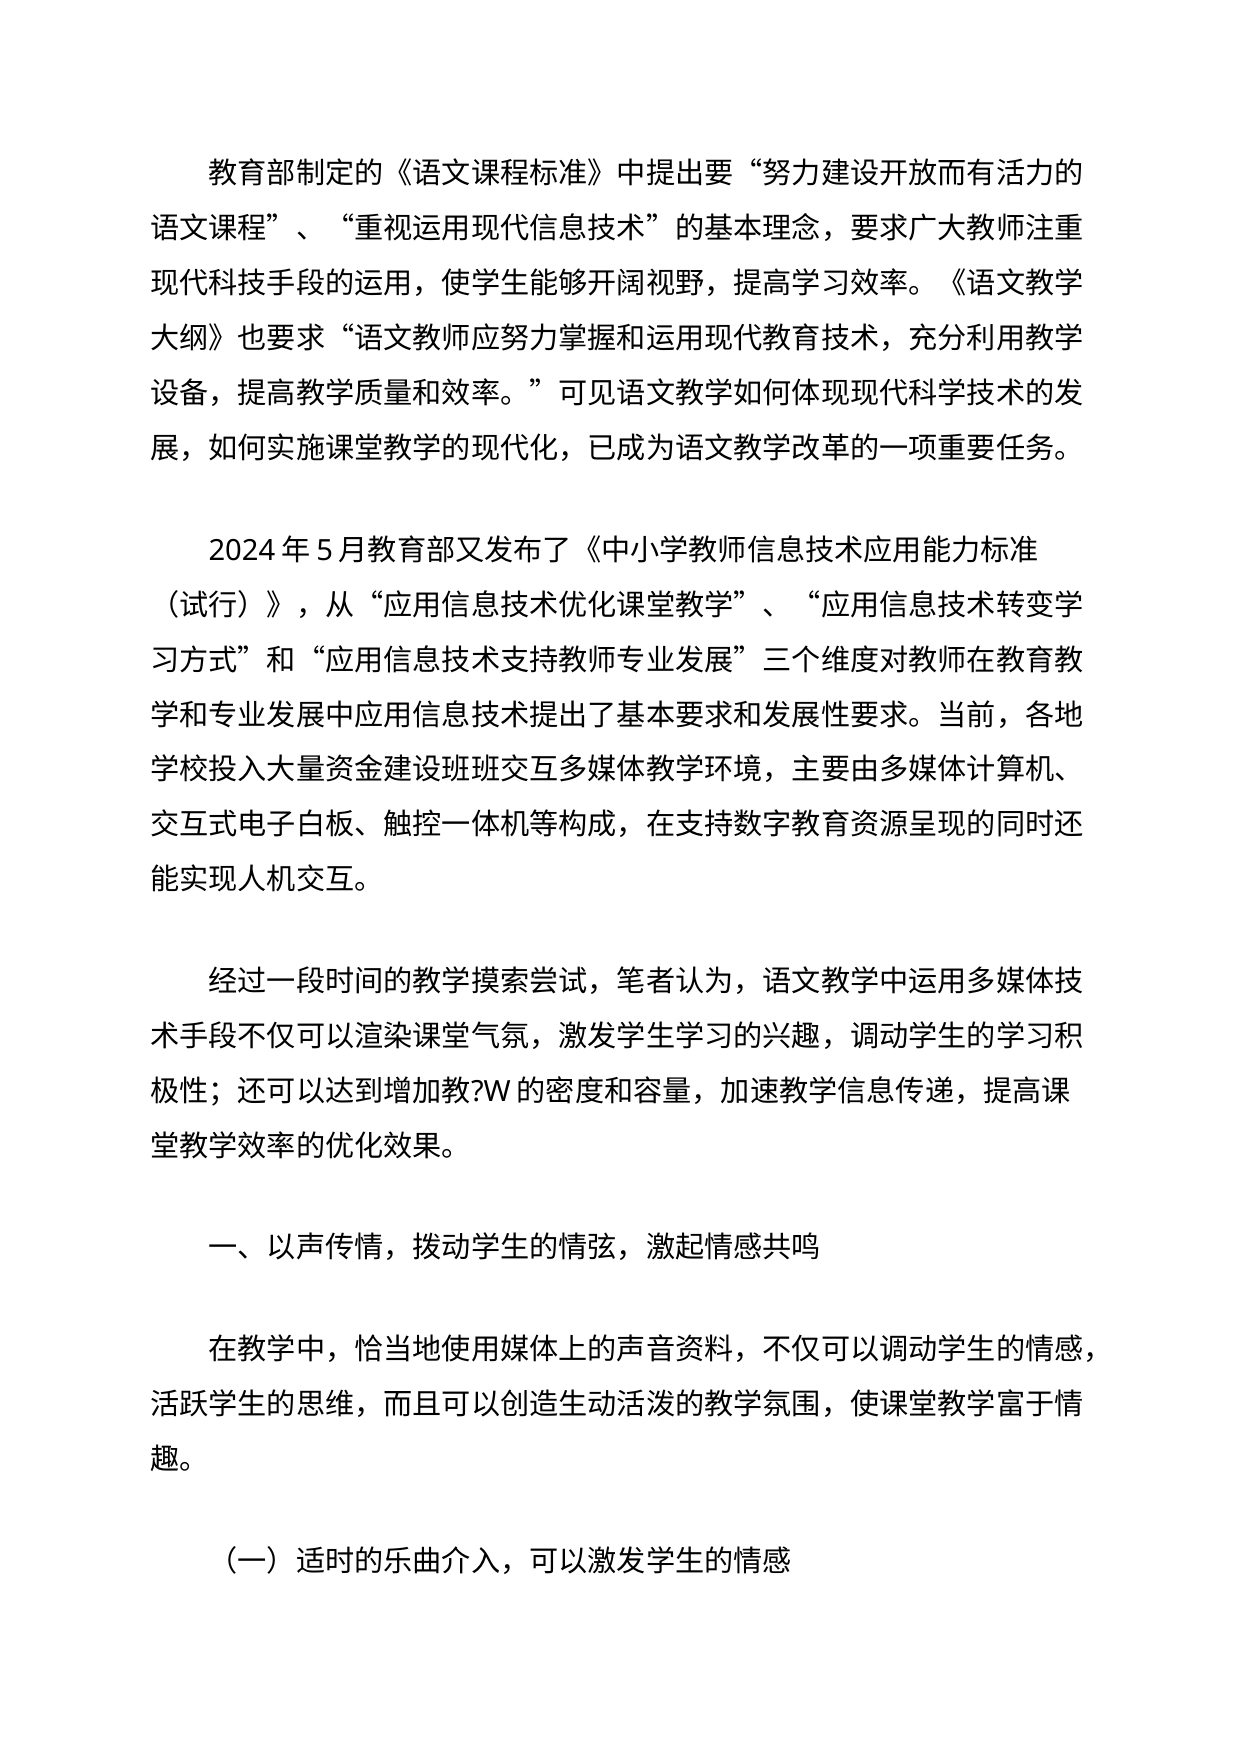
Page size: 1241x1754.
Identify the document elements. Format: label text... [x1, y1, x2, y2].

text 2024年5月教育部又发布了《中小学教师信息技术应用能力标准（试行）》，从“应用信息技术优化课堂教学”、“应用信息技术转变学习方式”和“应用信息技术支持教师专业发展”三个维度对教师在教育教学和专业发展中应用信息技术提出了基本要求和发展性要求。当前，各地学校投入大量资金建设班班交互多媒体教学环境，主要由多媒体计算机、交互式电子白板、触控一体机等构成，在支持数字教育资源呈现的同时还能实现人机交互。 [150, 526, 1090, 898]
text （一）适时的乐曲介入，可以激发学生的情感 [150, 1537, 1090, 1580]
text 在教学中，恰当地使用媒体上的声音资料，不仅可以调动学生的情感，活跃学生的思维，而且可以创造生动活泼的教学氛围，使课堂教学富于情趣。 [150, 1326, 1090, 1478]
text 教育部制定的《语文课程标准》中提出要“努力建设开放而有活力的语文课程”、“重视运用现代信息技术”的基本理念，要求广大教师注重现代科技手段的运用，使学生能够开阔视野，提高学习效率。《语文教学大纲》也要求“语文教师应努力掌握和运用现代教育技术，充分利用教学设备，提高教学质量和效率。”可见语文教学如何体现现代科学技术的发展，如何实施课堂教学的现代化，已成为语文教学改革的一项重要任务。 [150, 150, 1090, 467]
text 一、以声传情，拨动学生的情弦，激起情感共鸣 [150, 1224, 1090, 1266]
text 经过一段时间的教学摸索尝试，笔者认为，语文教学中运用多媒体技术手段不仅可以渲染课堂气氛，激发学生学习的兴趣，调动学生的学习积极性；还可以达到增加教?W的密度和容量，加速教学信息传递，提高课堂教学效率的优化效果。 [150, 957, 1090, 1164]
